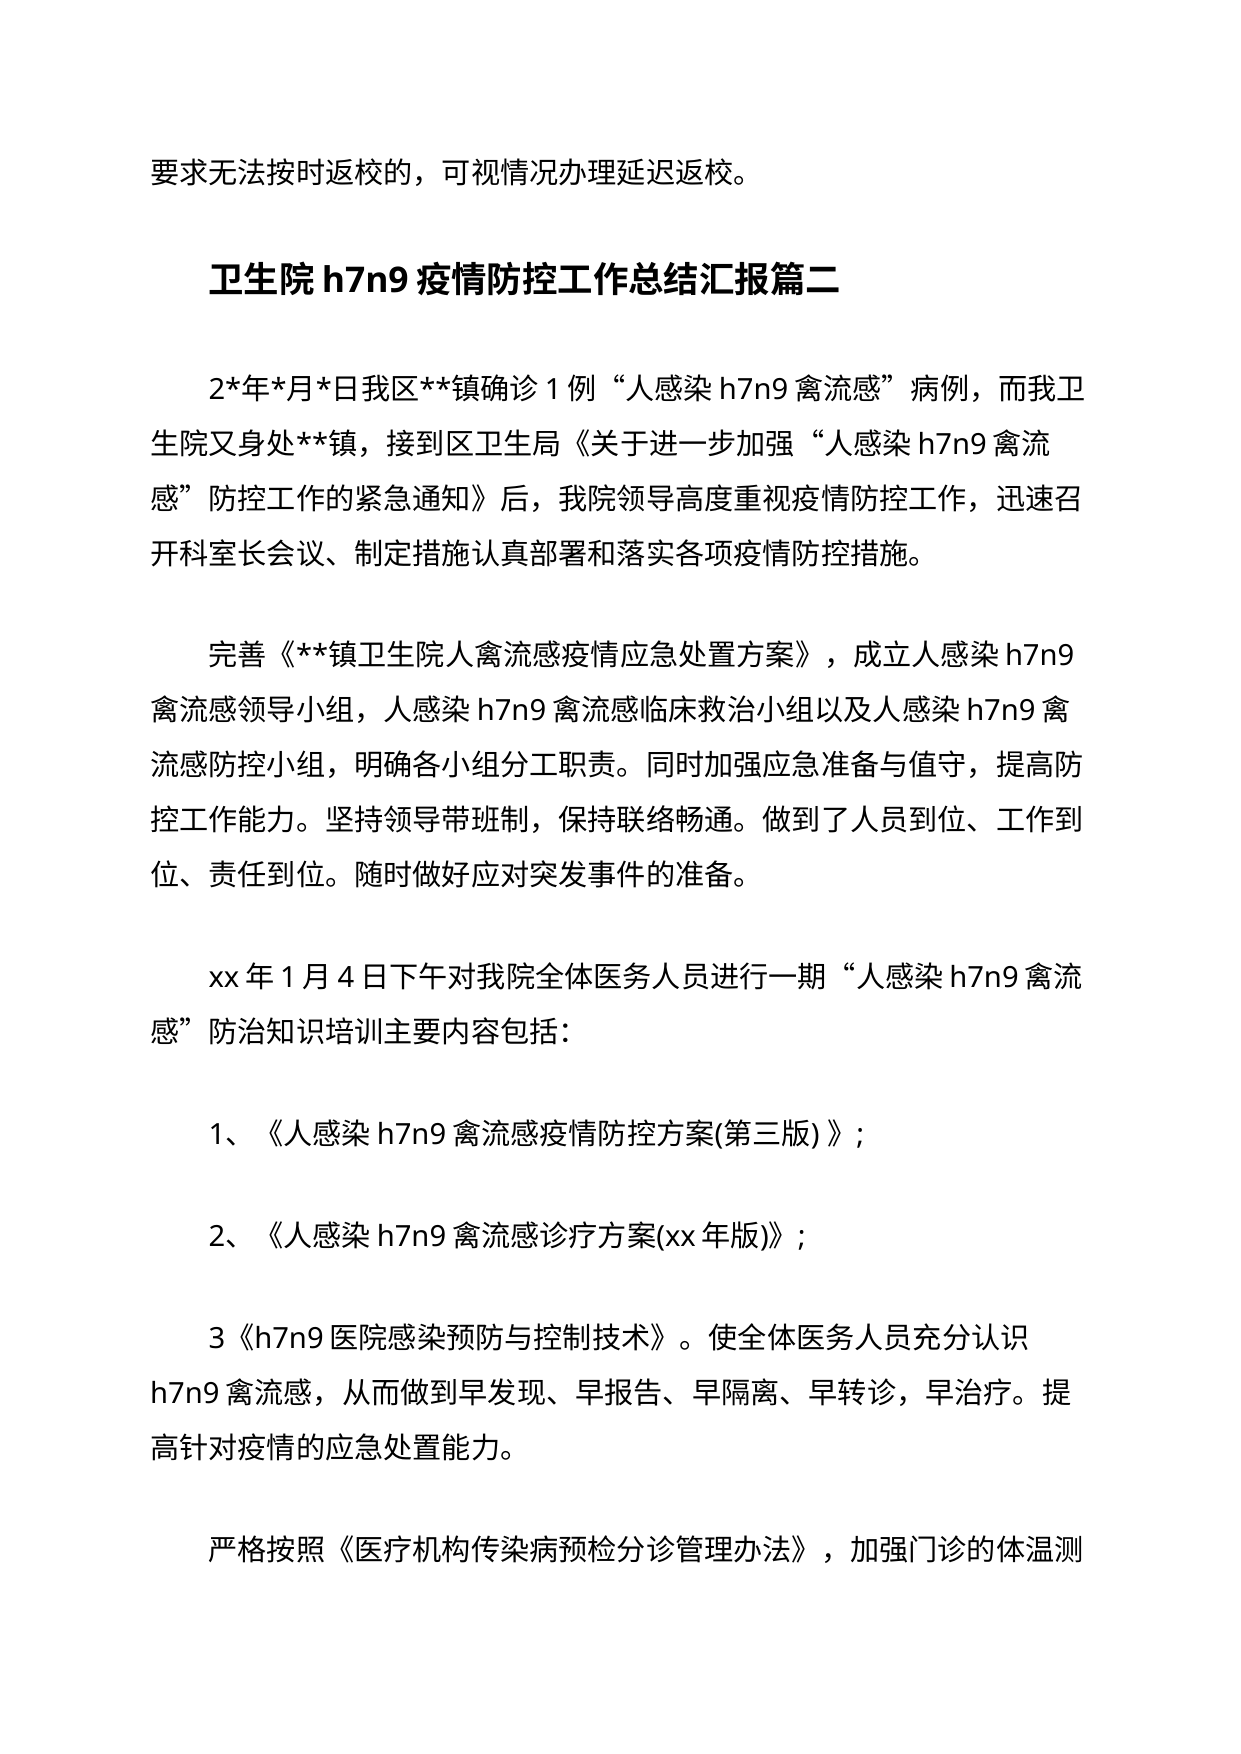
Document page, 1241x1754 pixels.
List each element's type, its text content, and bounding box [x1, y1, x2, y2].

text 2*年*月*日我区**镇确诊1例“人感染h7n9禽流感”病例，而我卫生院又身处**镇，接到区卫生局《关于进一步加强“人感染h7n9禽流感”防控工作的紧急通知》后，我院领导高度重视疫情防控工作，迅速召开科室长会议、制定措施认真部署和落实各项疫情防控措施。 [150, 365, 1090, 572]
text 完善《**镇卫生院人禽流感疫情应急处置方案》，成立人感染h7n9禽流感领导小组，人感染h7n9禽流感临床救治小组以及人感染h7n9禽流感防控小组，明确各小组分工职责。同时加强应急准备与值守，提高防控工作能力。坚持领导带班制，保持联络畅通。做到了人员到位、工作到位、责任到位。随时做好应对突发事件的准备。 [150, 632, 1090, 894]
text 卫生院h7n9疫情防控工作总结汇报篇二 [150, 252, 1090, 303]
text 1、《人感染h7n9禽流感疫情防控方案(第三版) 》; [150, 1110, 1090, 1153]
text 2、《人感染h7n9禽流感诊疗方案(xx年版)》; [150, 1212, 1090, 1255]
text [150, 150, 1090, 192]
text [150, 1526, 1090, 1568]
text 3《h7n9医院感染预防与控制技术》。使全体医务人员充分认识h7n9禽流感，从而做到早发现、早报告、早隔离、早转诊，早治疗。提高针对疫情的应急处置能力。 [150, 1314, 1090, 1467]
text xx年1月4日下午对我院全体医务人员进行一期“人感染h7n9禽流感”防治知识培训主要内容包括： [150, 953, 1090, 1051]
